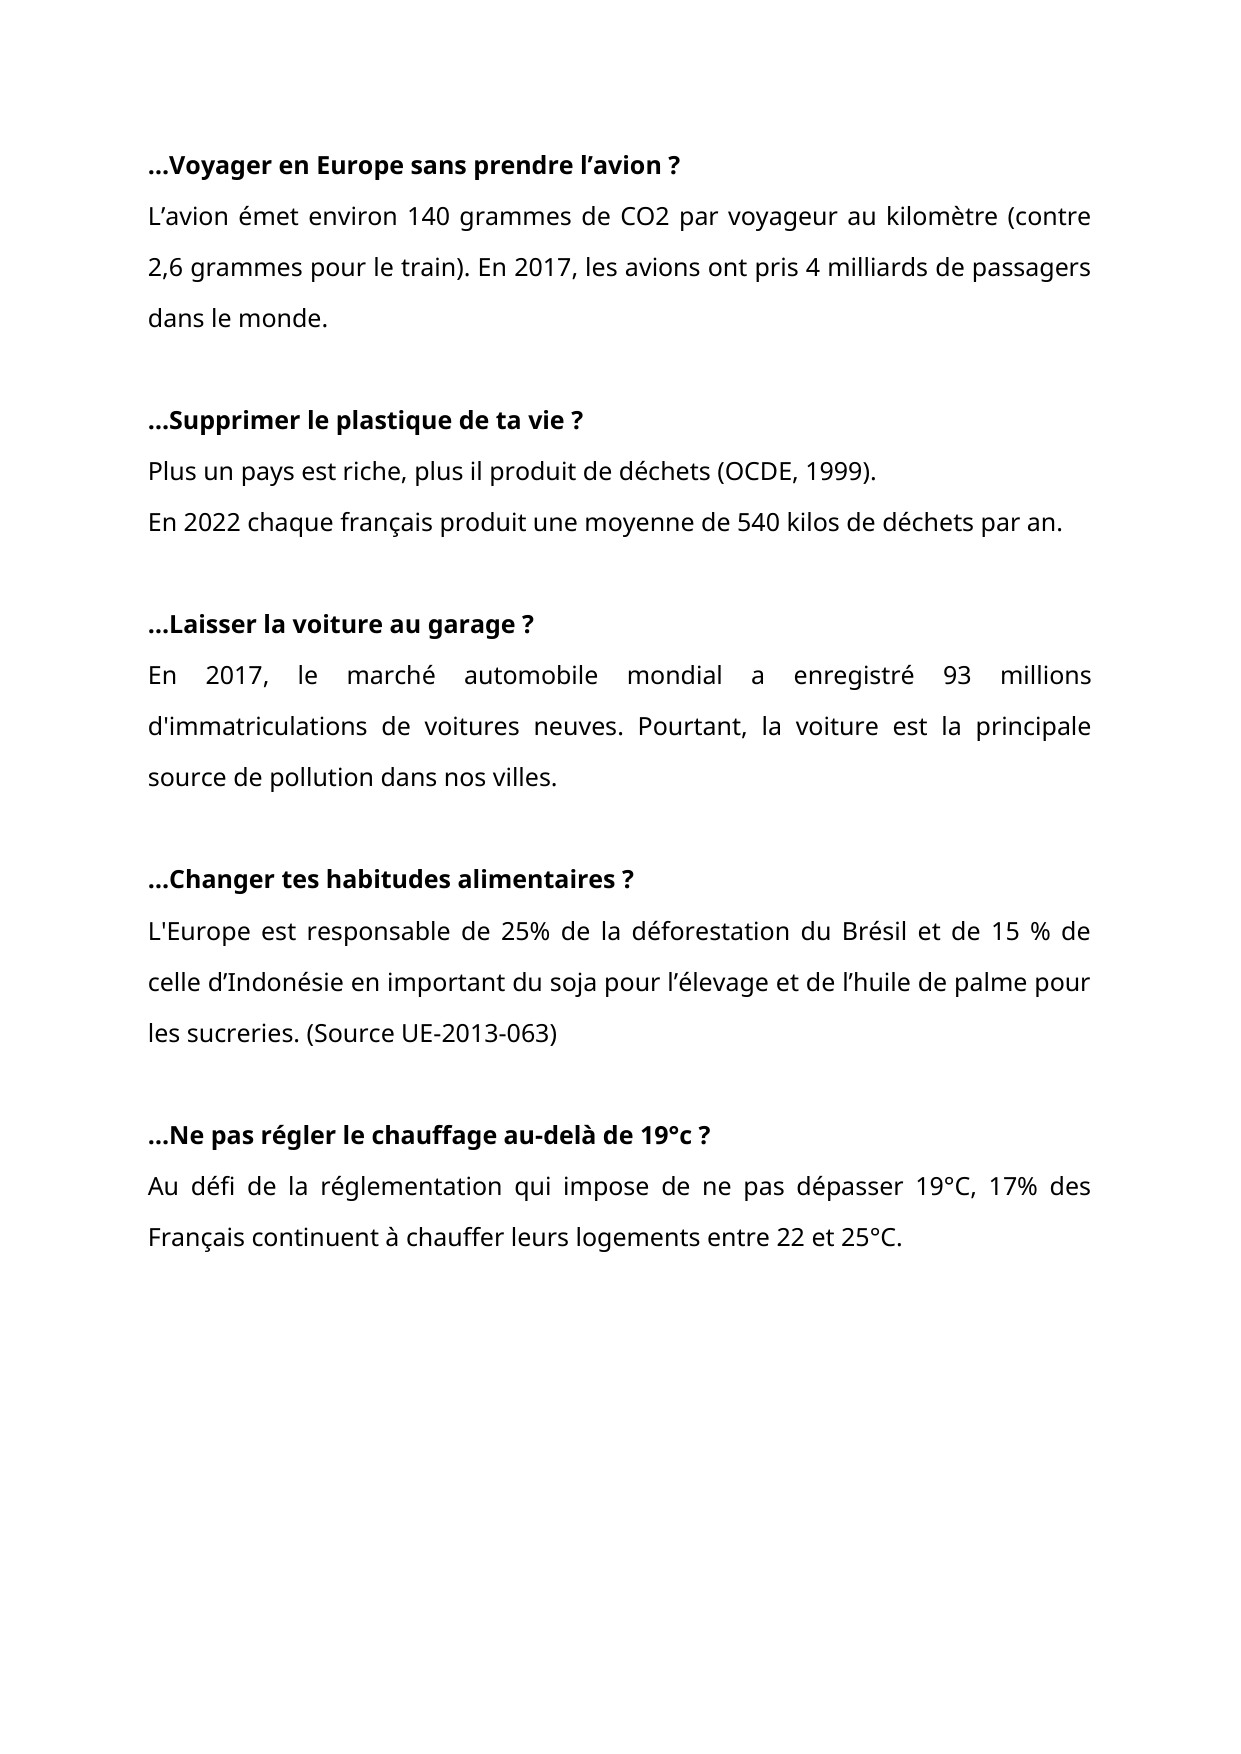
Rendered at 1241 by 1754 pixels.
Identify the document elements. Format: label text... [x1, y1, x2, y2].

text L'Europe est responsable de 25% de la déforestation du Brésil et de 15 % de celle d’Indonésie en important du soja pour l’élevage et de l’huile de palme pour les sucreries. (Source UE-2013-063) [148, 913, 1093, 1049]
text …Supprimer le plastique de ta vie ? [148, 403, 1093, 437]
text Plus un pays est riche, plus il produit de déchets (OCDE, 1999). [148, 454, 1093, 488]
text …Voyager en Europe sans prendre l’avion ? [148, 148, 1093, 182]
text Au défi de la réglementation qui impose de ne pas dépasser 19°C, 17% des Français continuent à chauffer leurs logements entre 22 et 25°C. [148, 1168, 1093, 1253]
text …Laisser la voiture au garage ? [148, 607, 1093, 641]
text …Changer tes habitudes alimentaires ? [148, 862, 1093, 896]
text …Ne pas régler le chauffage au-delà de 19°c ? [148, 1117, 1093, 1151]
text En 2022 chaque français produit une moyenne de 540 kilos de déchets par an. [148, 505, 1093, 539]
text En 2017, le marché automobile mondial a enregistré 93 millions d'immatriculations de voitures neuves. Pourtant, la voiture est la principale source de pollution dans nos villes. [148, 658, 1093, 794]
text L’avion émet environ 140 grammes de CO2 par voyageur au kilomètre (contre 2,6 grammes pour le train). En 2017, les avions ont pris 4 milliards de passagers dans le monde. [148, 199, 1093, 335]
